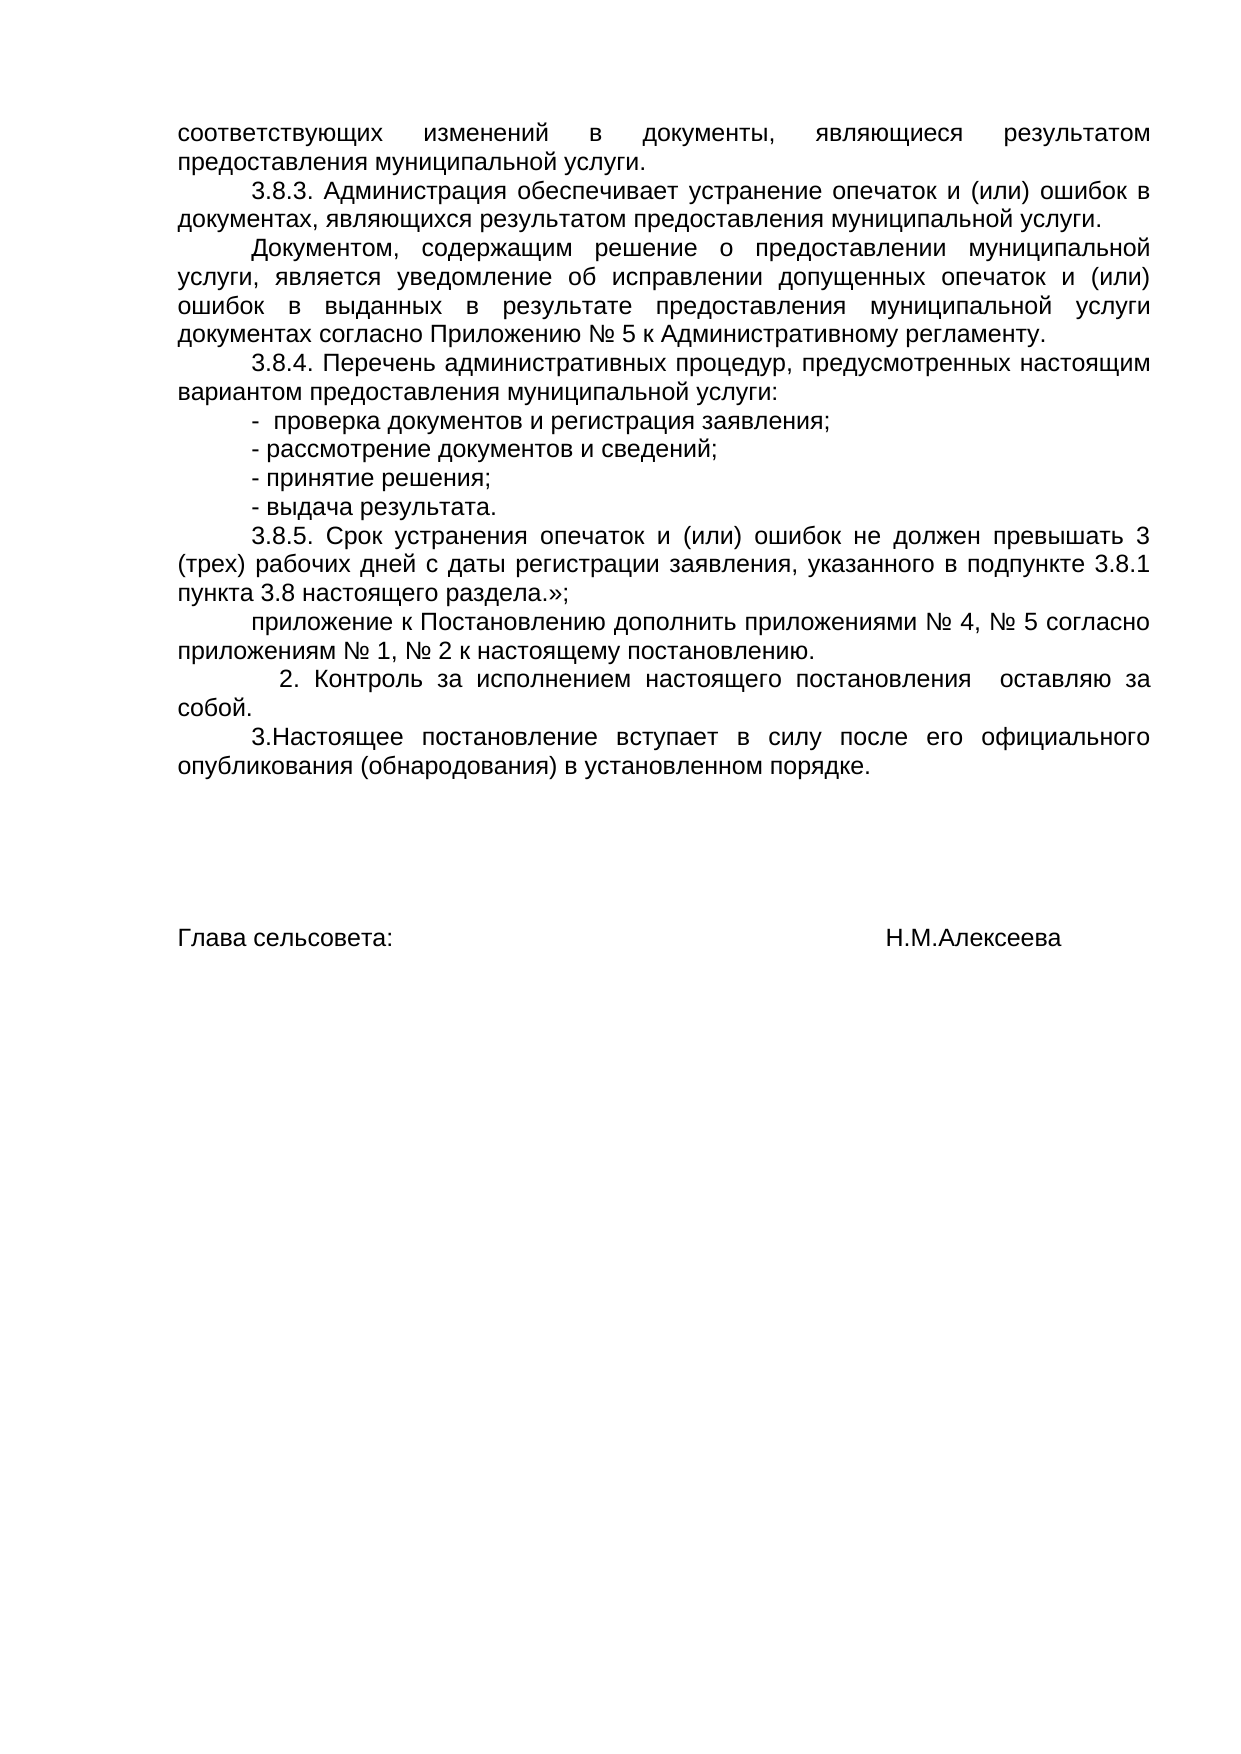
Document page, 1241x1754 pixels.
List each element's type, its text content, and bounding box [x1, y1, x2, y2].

text 3.Настоящее постановление вступает в силу после его официального опубликования (обнародования) в установленном порядке. [177, 722, 1152, 779]
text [177, 118, 1152, 176]
text - проверка документов и регистрация заявления; [177, 406, 1152, 434]
text 3.8.3. Администрация обеспечивает устранение опечаток и (или) ошибок в документах, являющихся результатом предоставления муниципальной услуги. [177, 176, 1152, 233]
text - выдача результата. [177, 492, 1152, 521]
text - рассмотрение документов и сведений; [177, 434, 1152, 463]
text - принятие решения; [177, 463, 1152, 492]
text Глава сельсовета: Н.М.Алексеева [177, 923, 1167, 952]
text 2. Контроль за исполнением настоящего постановления оставляю за собой. [177, 664, 1152, 722]
text 3.8.5. Срок устранения опечаток и (или) ошибок не должен превышать 3 (трех) рабочих дней с даты регистрации заявления, указанного в подпункте 3.8.1 пункта 3.8 настоящего раздела.»; [177, 521, 1152, 607]
text 3.8.4. Перечень административных процедур, предусмотренных настоящим вариантом предоставления муниципальной услуги: [177, 348, 1152, 406]
text Документом, содержащим решение о предоставлении муниципальной услуги, является уведомление об исправлении допущенных опечаток и (или) ошибок в выданных в результате предоставления муниципальной услуги документах согласно Приложению № 5 к Административному регламенту. [177, 233, 1152, 348]
text приложение к Постановлению дополнить приложениями № 4, № 5 согласно приложениям № 1, № 2 к настоящему постановлению. [177, 607, 1152, 664]
